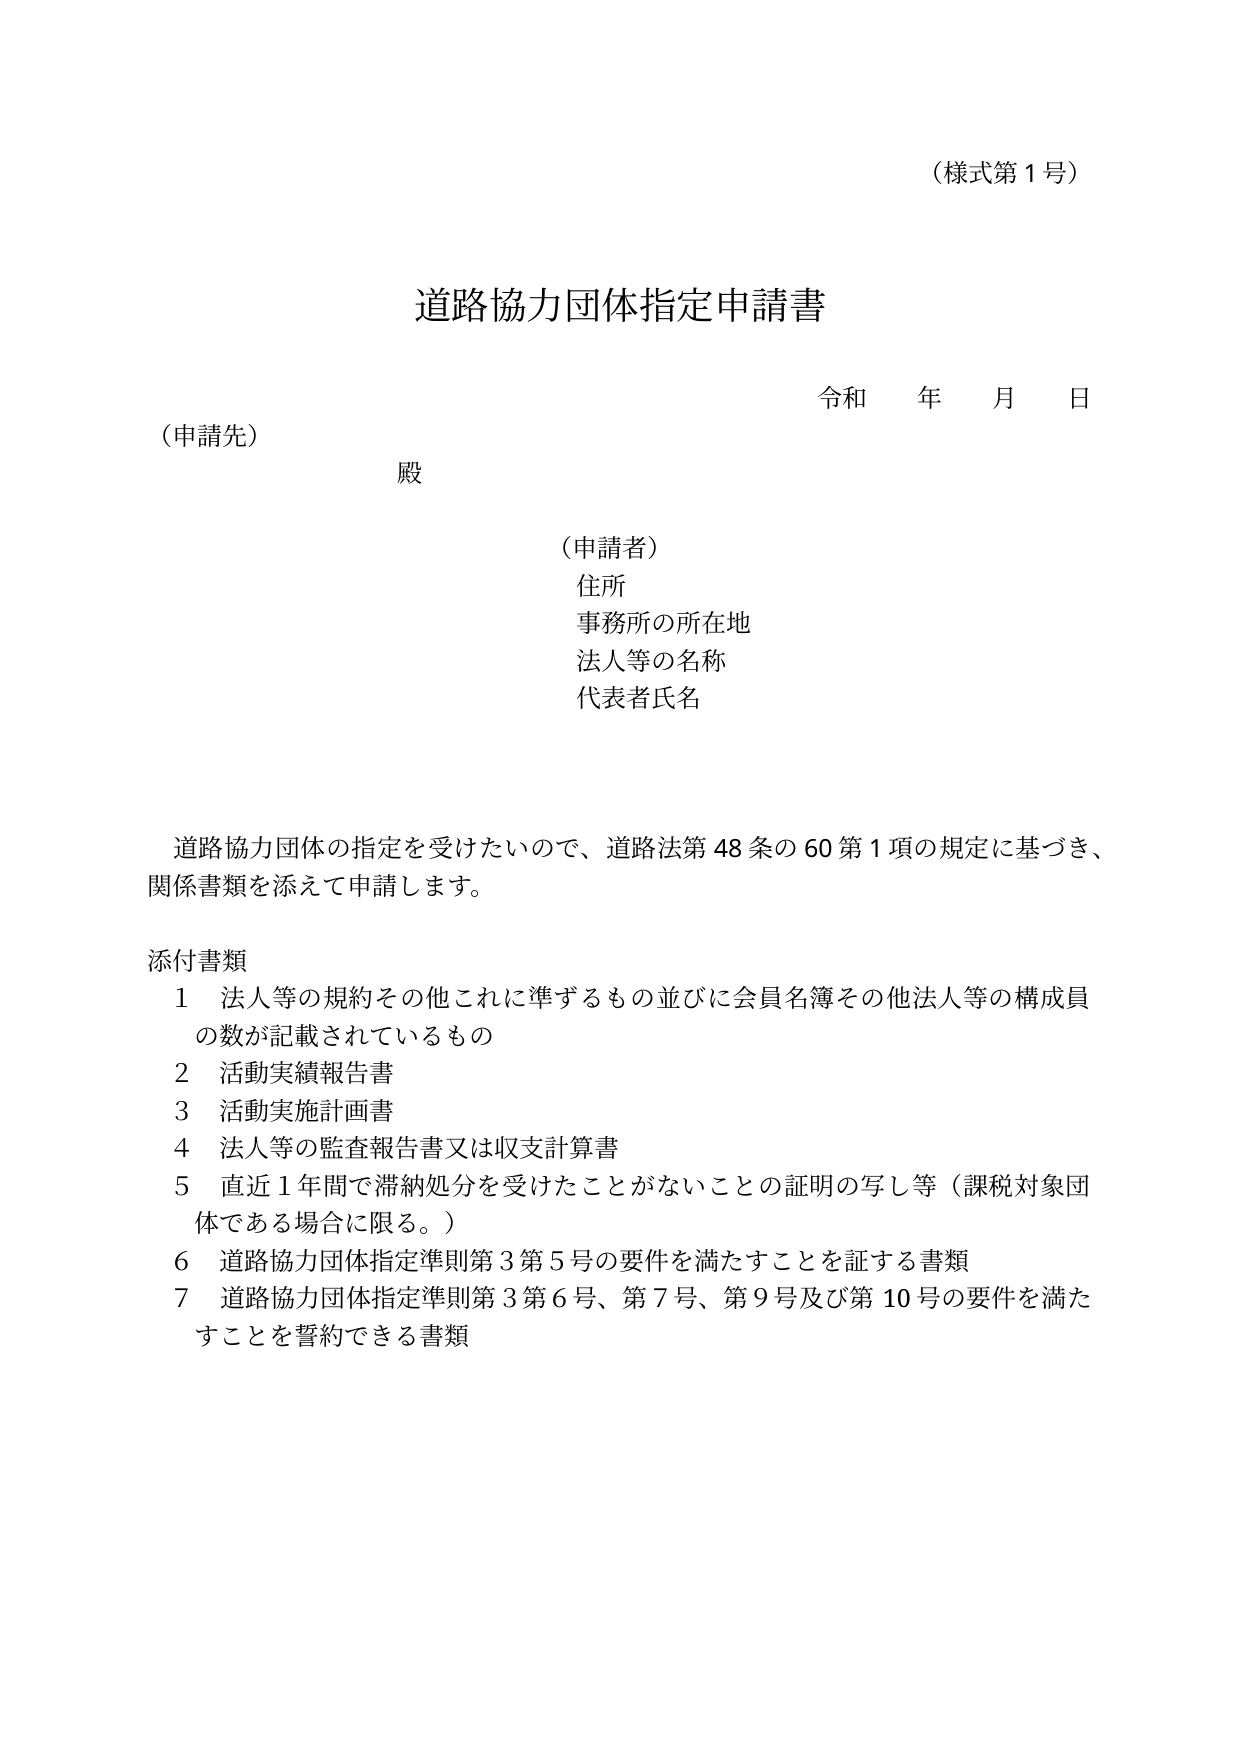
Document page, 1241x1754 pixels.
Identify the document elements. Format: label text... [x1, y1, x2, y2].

text １ 法人等の規約その他これに準ずるもの並びに会員名簿その他法人等の構成員の数が記載されているもの [169, 978, 1092, 1053]
text 代表者氏名 [576, 678, 1092, 716]
text ６ 道路協力団体指定準則第３第５号の要件を満たすことを証する書類 [169, 1241, 1092, 1278]
text 住所 [576, 566, 1092, 603]
text （様式第1号） [148, 153, 1092, 191]
text 令和 年 月 日 [148, 378, 1092, 416]
text （申請先） [148, 416, 1092, 453]
text （申請者） [148, 528, 1092, 566]
text ５ 直近１年間で滞納処分を受けたことがないことの証明の写し等（課税対象団体である場合に限る。） [169, 1166, 1092, 1241]
text 事務所の所在地 [576, 603, 1092, 641]
text ２ 活動実績報告書 [169, 1053, 1092, 1091]
text 法人等の名称 [576, 641, 1092, 678]
text 殿 [148, 453, 1092, 491]
text 道路協力団体指定申請書 [148, 266, 1092, 341]
text 道路協力団体の指定を受けたいので、道路法第48条の60第1項の規定に基づき、関係書類を添えて申請します。 [148, 828, 1092, 903]
text ４ 法人等の監査報告書又は収支計算書 [169, 1128, 1092, 1166]
text 添付書類 [148, 941, 1092, 978]
text ７ 道路協力団体指定準則第３第６号、第７号、第９号及び第10号の要件を満たすことを誓約できる書類 [169, 1278, 1092, 1353]
text ３ 活動実施計画書 [169, 1091, 1092, 1128]
